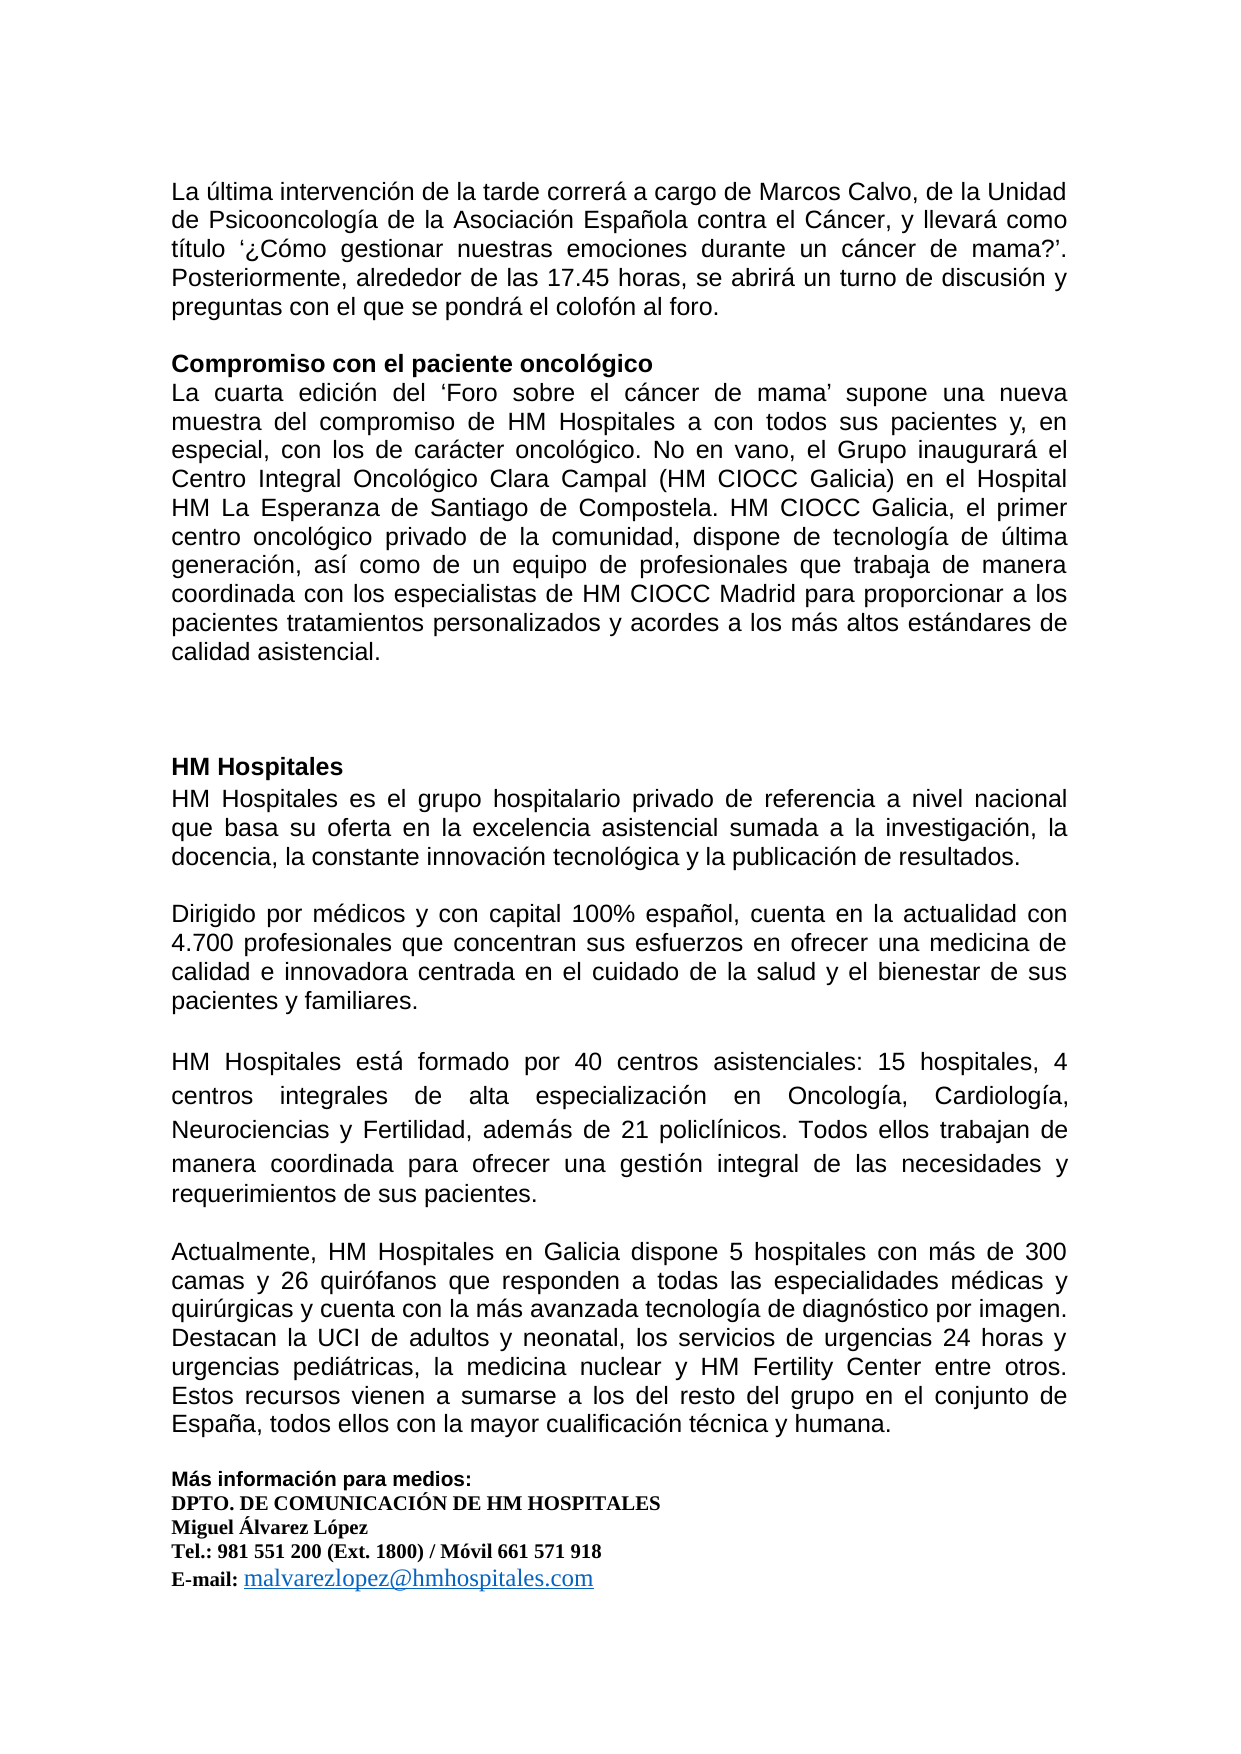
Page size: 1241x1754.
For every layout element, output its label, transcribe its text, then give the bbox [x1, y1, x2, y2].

text DPTO. DE COMUNICACIÓN DE HM HOSPITALES [171, 1491, 1069, 1515]
text HM Hospitales está formado por 40 centros asistenciales: 15 hospitales, 4 centros integrales de alta especialización en Oncología, Cardiología, Neurociencias y Fertilidad, además de 21 policlínicos. Todos ellos trabajan de manera coordinada para ofrecer una gestión integral de las necesidades y requerimientos de sus pacientes. [171, 1043, 1069, 1208]
text Miguel Álvarez López [171, 1515, 1069, 1539]
text La última intervención de la tarde correrá a cargo de Marcos Calvo, de la Unidad de Psicooncología de la Asociación Española contra el Cáncer, y llevará como título ‘¿Cómo gestionar nuestras emociones durante un cáncer de mama?’. Posteriormente, alrededor de las 17.45 horas, se abrirá un turno de discusión y preguntas con el que se pondrá el colofón al foro. [171, 176, 1069, 320]
text E-mail: malvarezlopez@hmhospitales.com [171, 1563, 1069, 1592]
text HM Hospitales [171, 751, 1069, 780]
text Dirigido por médicos y con capital 100% español, cuenta en la actualidad con 4.700 profesionales que concentran sus esfuerzos en ofrecer una medicina de calidad e innovadora centrada en el cuidado de la salud y el bienestar de sus pacientes y familiares. [171, 899, 1069, 1014]
text La cuarta edición del ‘Foro sobre el cáncer de mama’ supone una nueva muestra del compromiso de HM Hospitales a con todos sus pacientes y, en especial, con los de carácter oncológico. No en vano, el Grupo inaugurará el Centro Integral Oncológico Clara Campal (HM CIOCC Galicia) en el Hospital HM La Esperanza de Santiago de Compostela. HM CIOCC Galicia, el primer centro oncológico privado de la comunidad, dispone de tecnología de última generación, así como de un equipo de profesionales que trabaja de manera coordinada con los especialistas de HM CIOCC Madrid para proporcionar a los pacientes tratamientos personalizados y acordes a los más altos estándares de calidad asistencial. [171, 378, 1069, 665]
text Tel.: 981 551 200 (Ext. 1800) / Móvil 661 571 918 [171, 1539, 1069, 1563]
text Más información para medios: [171, 1467, 1069, 1491]
text HM Hospitales es el grupo hospitalario privado de referencia a nivel nacional que basa su oferta en la excelencia asistencial sumada a la investigación, la docencia, la constante innovación tecnológica y la publicación de resultados. [171, 784, 1069, 871]
text Compromiso con el paciente oncológico [171, 349, 1069, 378]
text Actualmente, HM Hospitales en Galicia dispone 5 hospitales con más de 300 camas y 26 quirófanos que responden a todas las especialidades médicas y quirúrgicas y cuenta con la más avanzada tecnología de diagnóstico por imagen. Destacan la UCI de adultos y neonatal, los servicios de urgencias 24 horas y urgencias pediátricas, la medicina nuclear y HM Fertility Center entre otros. Estos recursos vienen a sumarse a los del resto del grupo en el conjunto de España, todos ellos con la mayor cualificación técnica y humana. [171, 1237, 1069, 1438]
